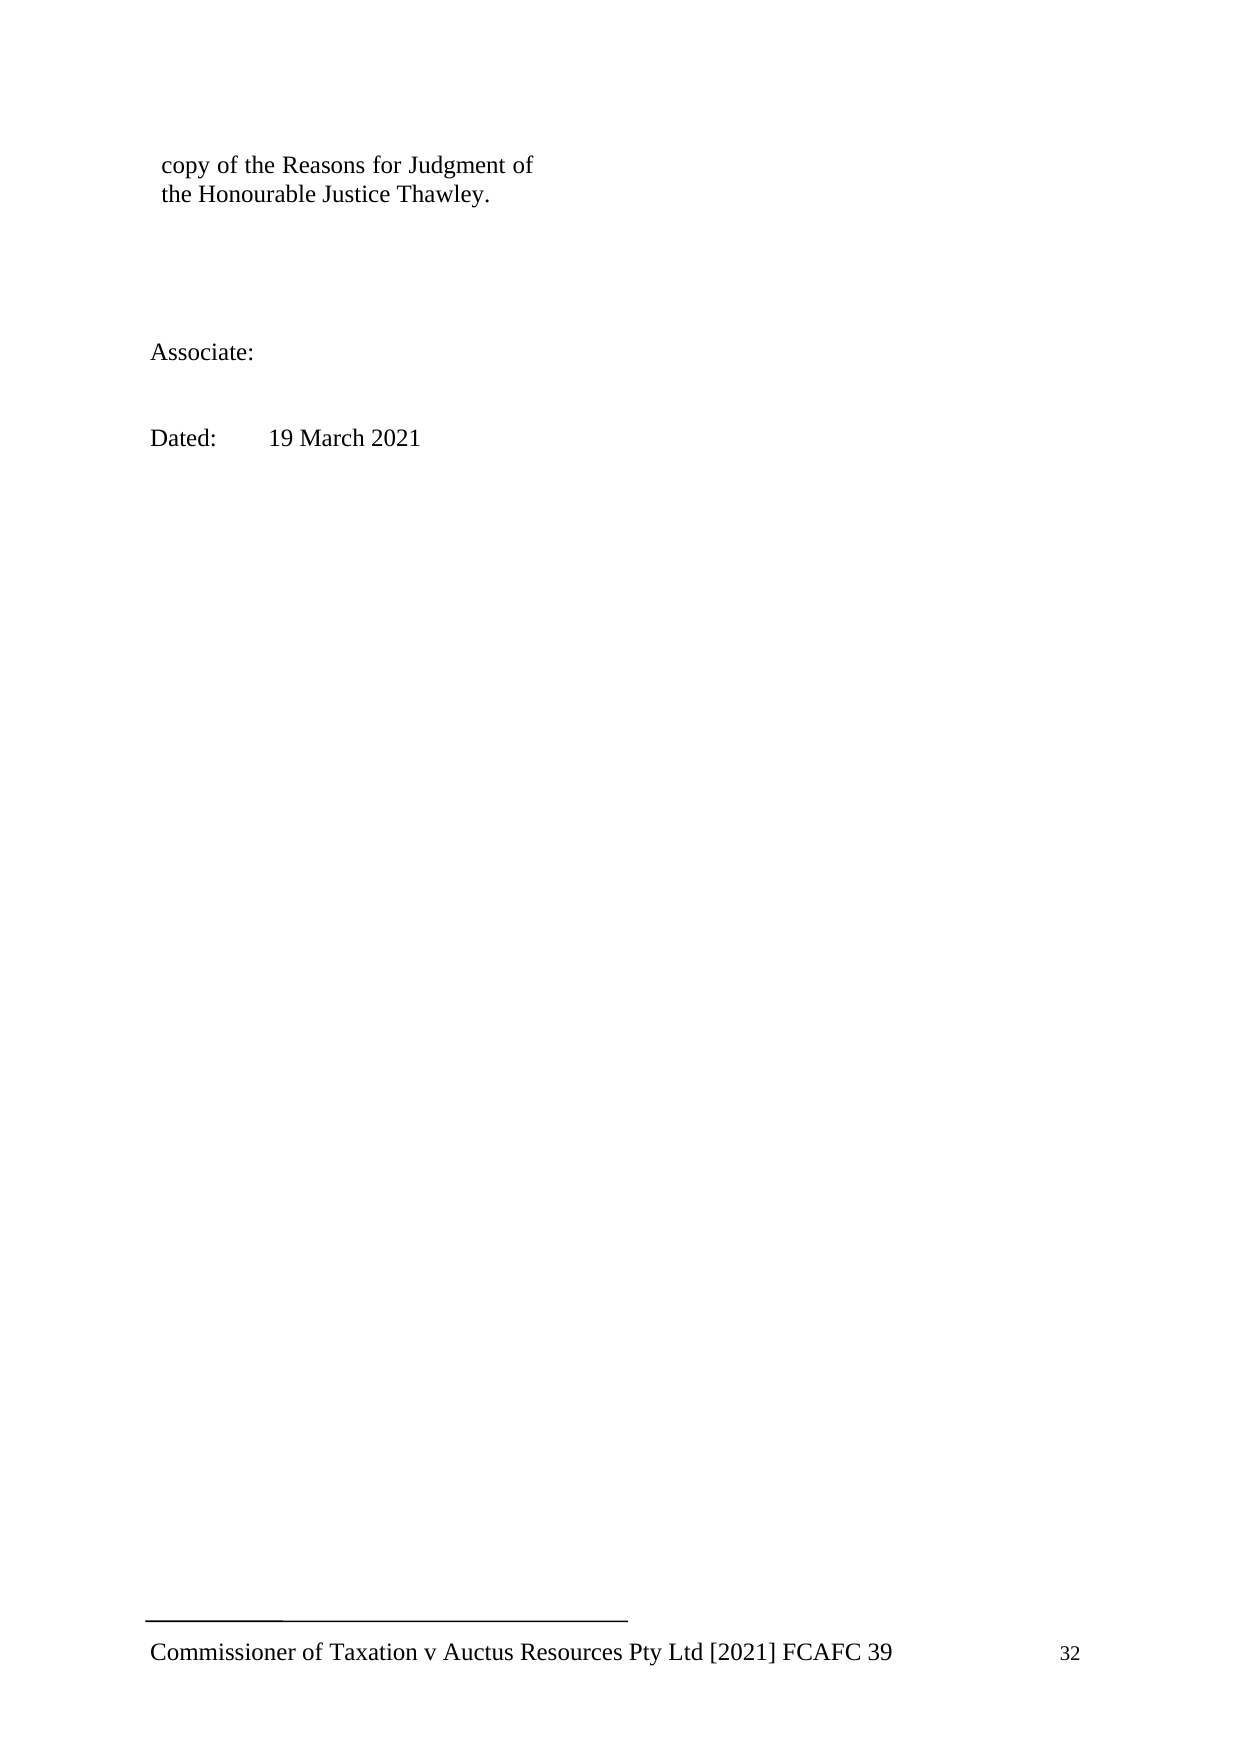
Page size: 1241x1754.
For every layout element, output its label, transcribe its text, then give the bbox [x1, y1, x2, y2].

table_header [150, 150, 545, 207]
text Dated: 19 March 2021 [150, 423, 1090, 452]
text Associate: [150, 337, 1090, 366]
